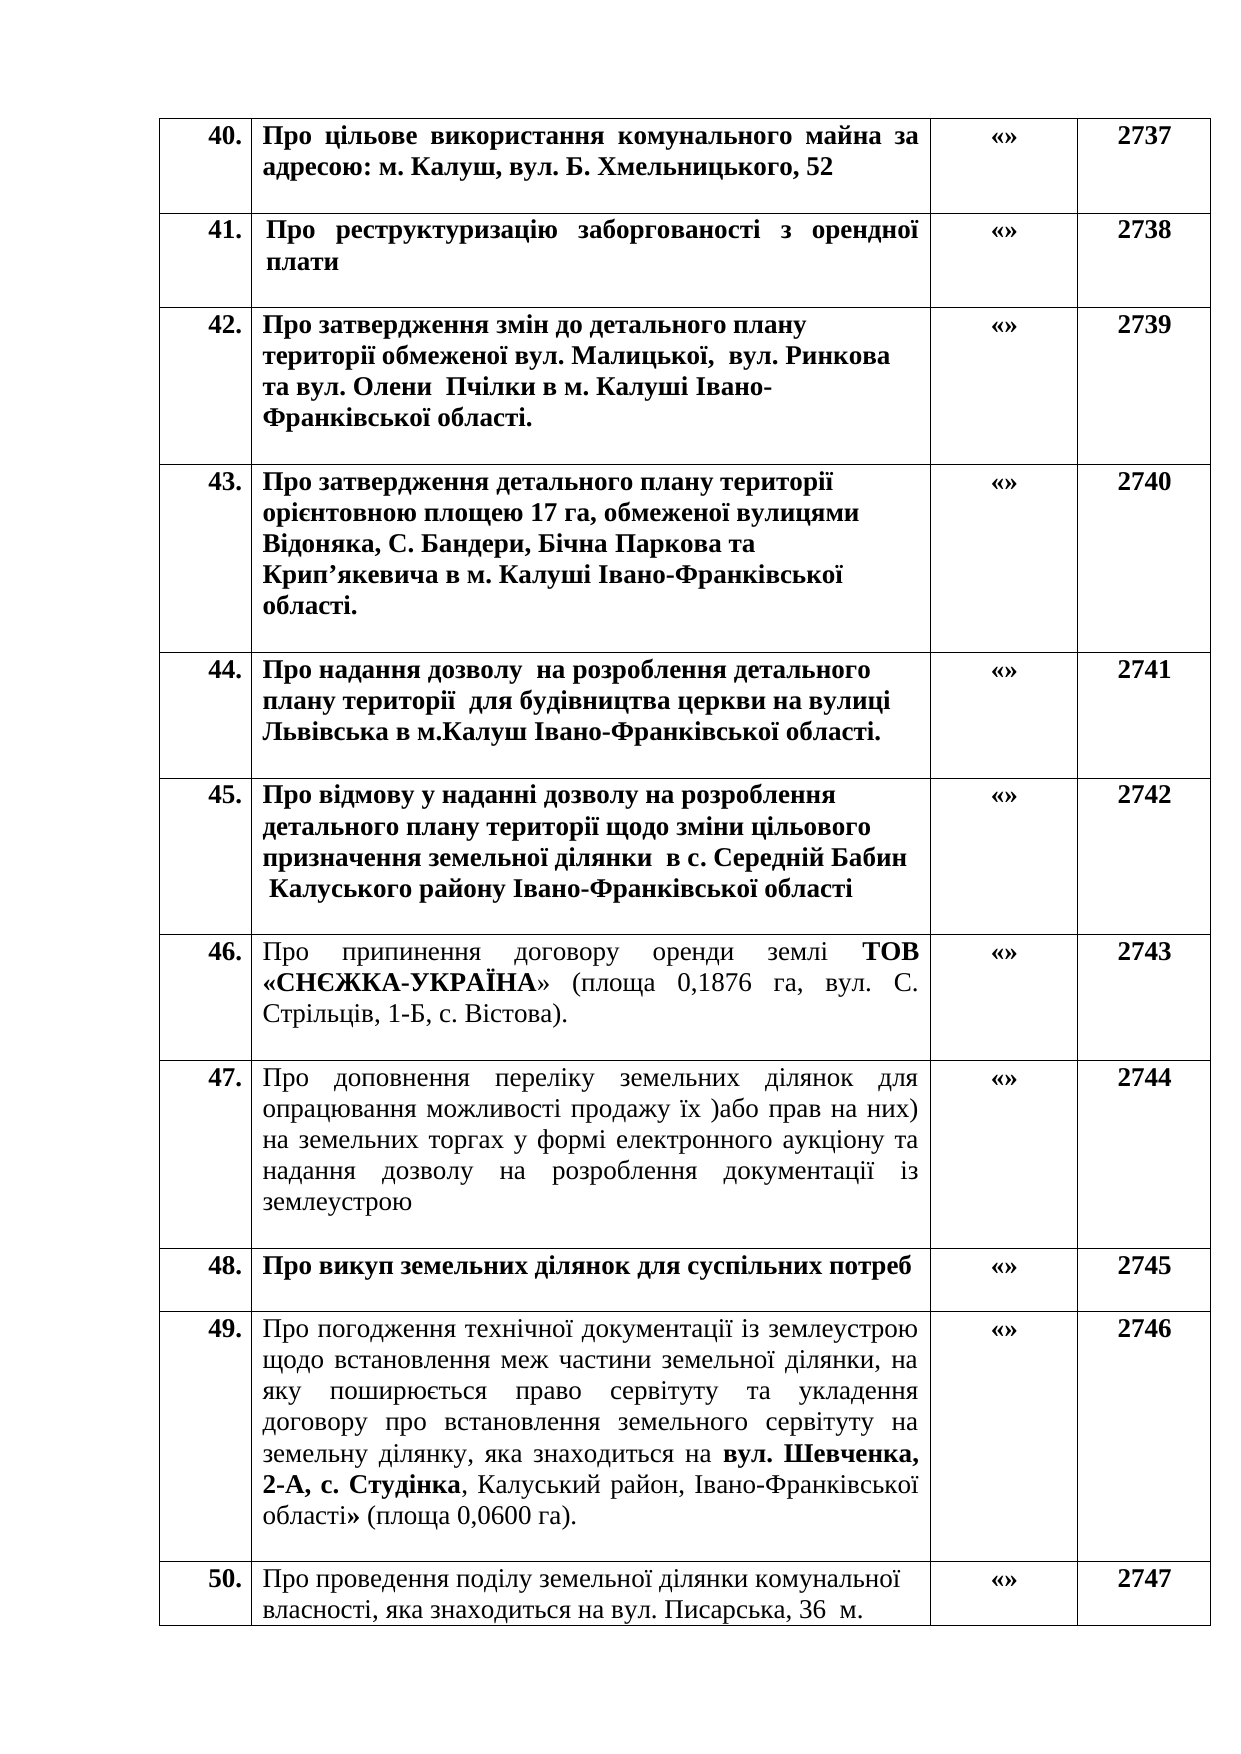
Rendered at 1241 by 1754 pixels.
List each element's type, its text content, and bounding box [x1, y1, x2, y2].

table_cell «» [931, 1312, 1077, 1561]
table_cell [160, 779, 251, 934]
table_cell «» [931, 119, 1077, 213]
table_cell 2741 [1078, 653, 1210, 777]
table_cell [160, 1562, 251, 1624]
table_cell 2744 [1078, 1061, 1210, 1248]
table_cell 2742 [1078, 779, 1210, 934]
table_cell [160, 465, 251, 652]
table_cell Про затвердження змін до детального плану території обмеженої вул. Малицької, вул. Ринкова та вул. Олени Пчілки в м. Калуші Івано-Франківської області. [252, 308, 930, 464]
table_cell «» [931, 1061, 1077, 1248]
table_cell Про погодження технічної документації із землеустрою щодо встановлення меж частини земельної ділянки, на яку поширюється право сервітуту та укладення договору про встановлення земельного сервітуту на земельну ділянку, яка знаходиться на вул. Шевченка, 2-А, с. Студінка, Калуський район, Івано-Франківської області» (площа 0,0600 га). [252, 1312, 930, 1561]
table_cell [160, 1312, 251, 1561]
table_cell [160, 935, 251, 1060]
table_cell «» [931, 935, 1077, 1060]
table_cell [160, 308, 251, 464]
table_cell 2739 [1078, 308, 1210, 464]
table_cell «» [931, 1562, 1077, 1624]
table_cell «» [931, 308, 1077, 464]
table_cell Про доповнення переліку земельних ділянок для опрацювання можливості продажу їх )або прав на них) на земельних торгах у формі електронного аукціону та надання дозволу на розроблення документації із землеустрою [252, 1061, 930, 1248]
table_cell Про надання дозволу на розроблення детального плану території для будівництва церкви на вулиці Львівська в м.Калуш Івано-Франківської області. [252, 653, 930, 777]
table_cell Про реструктуризацію заборгованості з орендної плати [252, 214, 930, 307]
table_cell Про припинення договору оренди землі ТОВ «СНЄЖКА-УКРАЇНА» (площа 0,1876 га, вул. С. Стрільців, 1-Б, с. Вістова). [252, 935, 930, 1060]
table_cell [160, 1061, 251, 1248]
table_cell [160, 1249, 251, 1311]
table_cell 2747 [1078, 1562, 1210, 1624]
table_cell Про відмову у наданні дозволу на розроблення детального плану території щодо зміни цільового призначення земельної ділянки в с. Середній Бабин Калуського району Івано-Франківської області [252, 779, 930, 934]
table_cell 2746 [1078, 1312, 1210, 1561]
table_cell Про цільове використання комунального майна за адресою: м. Калуш, вул. Б. Хмельницького, 52 [252, 119, 930, 213]
table_cell Про викуп земельних ділянок для суспільних потреб [252, 1249, 930, 1311]
table_cell 2740 [1078, 465, 1210, 652]
table_cell 2737 [1078, 119, 1210, 213]
table_cell Про затвердження детального плану території орієнтовною площею 17 га, обмеженої вулицями Відоняка, С. Бандери, Бічна Паркова та Крип’якевича в м. Калуші Івано-Франківської області. [252, 465, 930, 652]
table_cell [160, 214, 251, 307]
table_cell «» [931, 465, 1077, 652]
table_cell 2743 [1078, 935, 1210, 1060]
table_cell 2738 [1078, 214, 1210, 307]
table_cell «» [931, 214, 1077, 307]
table_cell 2745 [1078, 1249, 1210, 1311]
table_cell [252, 1562, 930, 1624]
table_cell «» [931, 1249, 1077, 1311]
table_cell [160, 653, 251, 777]
table_cell «» [931, 653, 1077, 777]
table_cell [160, 119, 251, 213]
table_cell «» [931, 779, 1077, 934]
